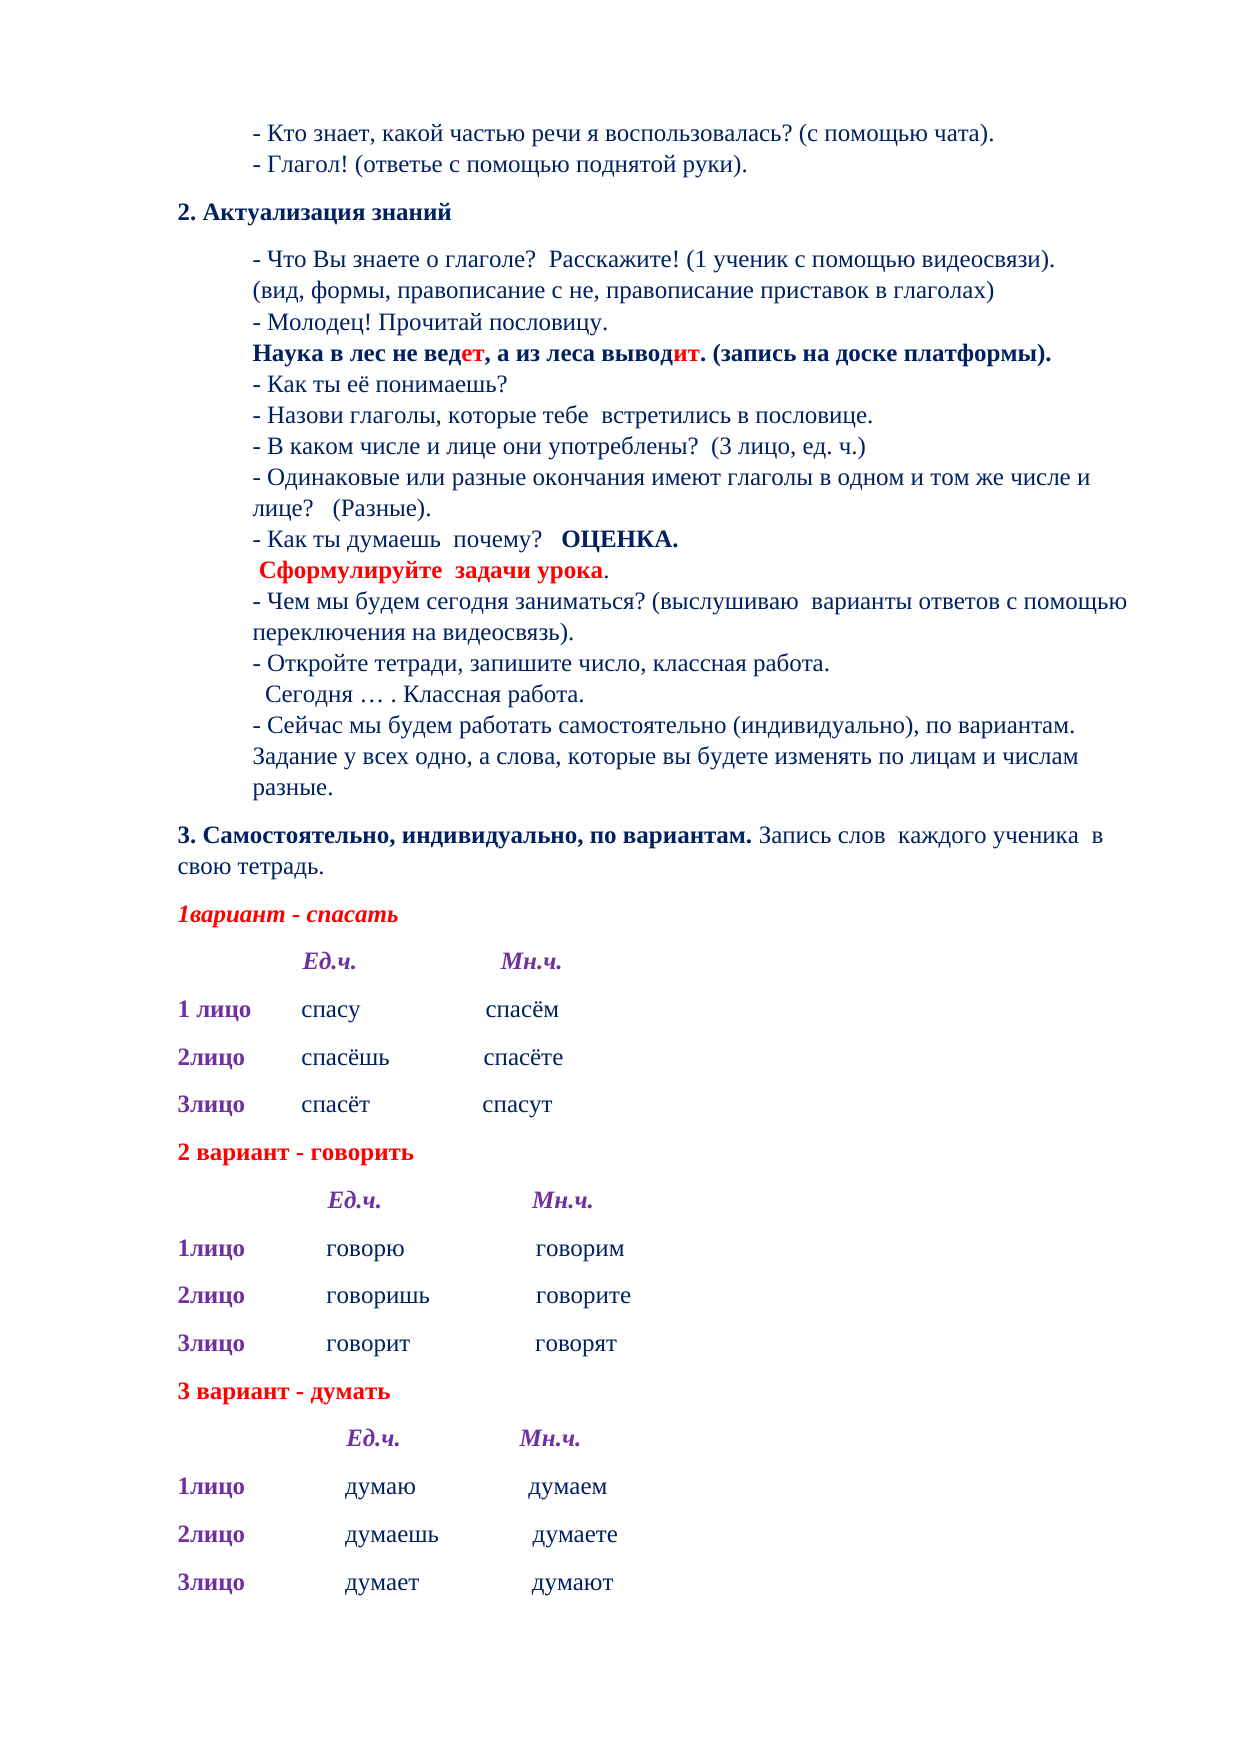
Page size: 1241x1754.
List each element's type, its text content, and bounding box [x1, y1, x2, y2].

text 2лицо говоришь говорите [177, 1280, 1152, 1309]
text 1вариант - спасать [177, 899, 1152, 927]
list (вид, формы, правописание с не, правописание приставок в глаголах) [252, 276, 1152, 304]
list - Одинаковые или разные окончания имеют глаголы в одном и том же числе и лице? (Разные). [252, 462, 1152, 522]
text 1лицо говорю говорим [177, 1233, 1152, 1261]
list - Молодец! Прочитай пословицу. [252, 307, 1152, 335]
text 2лицо спасёшь спасёте [177, 1042, 1152, 1071]
list Сегодня … . Классная работа. [252, 679, 1152, 708]
text Ед.ч. Мн.ч. [177, 1423, 1152, 1452]
list - Чем мы будем сегодня заниматься? (выслушиваю варианты ответов с помощью переключения на видеосвязь). [252, 586, 1152, 646]
text 2 вариант - говорить [177, 1137, 1152, 1166]
list - Как ты думаешь почему? ОЦЕНКА. [252, 524, 1152, 553]
text 3лицо спасёт спасут [177, 1089, 1152, 1118]
text Ед.ч. Мн.ч. [177, 946, 1152, 975]
list Сформулируйте задачи урока. [252, 555, 1152, 584]
list - В каком числе и лице они употреблены? (3 лицо, ед. ч.) [252, 431, 1152, 459]
list - Кто знает, какой частью речи я воспользовалась? (с помощью чата). [252, 118, 1152, 147]
text 3 вариант - думать [177, 1376, 1152, 1404]
text 3. Самостоятельно, индивидуально, по вариантам. Запись слов каждого ученика в свою тетрадь. [177, 820, 1152, 880]
text 1лицо думаю думаем [177, 1471, 1152, 1500]
text 2лицо думаешь думаете [177, 1519, 1152, 1548]
list - Назови глаголы, которые тебе встретились в пословице. [252, 400, 1152, 428]
text 3лицо думает думают [177, 1567, 1152, 1595]
list - Что Вы знаете о глаголе? Расскажите! (1 ученик с помощью видеосвязи). [252, 244, 1152, 273]
list - Глагол! (ответье с помощью поднятой руки). [252, 149, 1152, 178]
text 2. Актуализация знаний [177, 197, 1152, 226]
text Ед.ч. Мн.ч. [177, 1185, 1152, 1214]
list - Как ты её понимаешь? [252, 369, 1152, 397]
list - Откройте тетради, запишите число, классная работа. [252, 648, 1152, 677]
text 3лицо говорит говорят [177, 1328, 1152, 1357]
list - Сейчас мы будем работать самостоятельно (индивидуально), по вариантам. Задание у всех одно, а слова, которые вы будете изменять по лицам и числам разные. [252, 710, 1152, 801]
list Наука в лес не ведет, а из леса выводит. (запись на доске платформы). [252, 338, 1152, 366]
text 1 лицо спасу спасём [177, 994, 1152, 1023]
